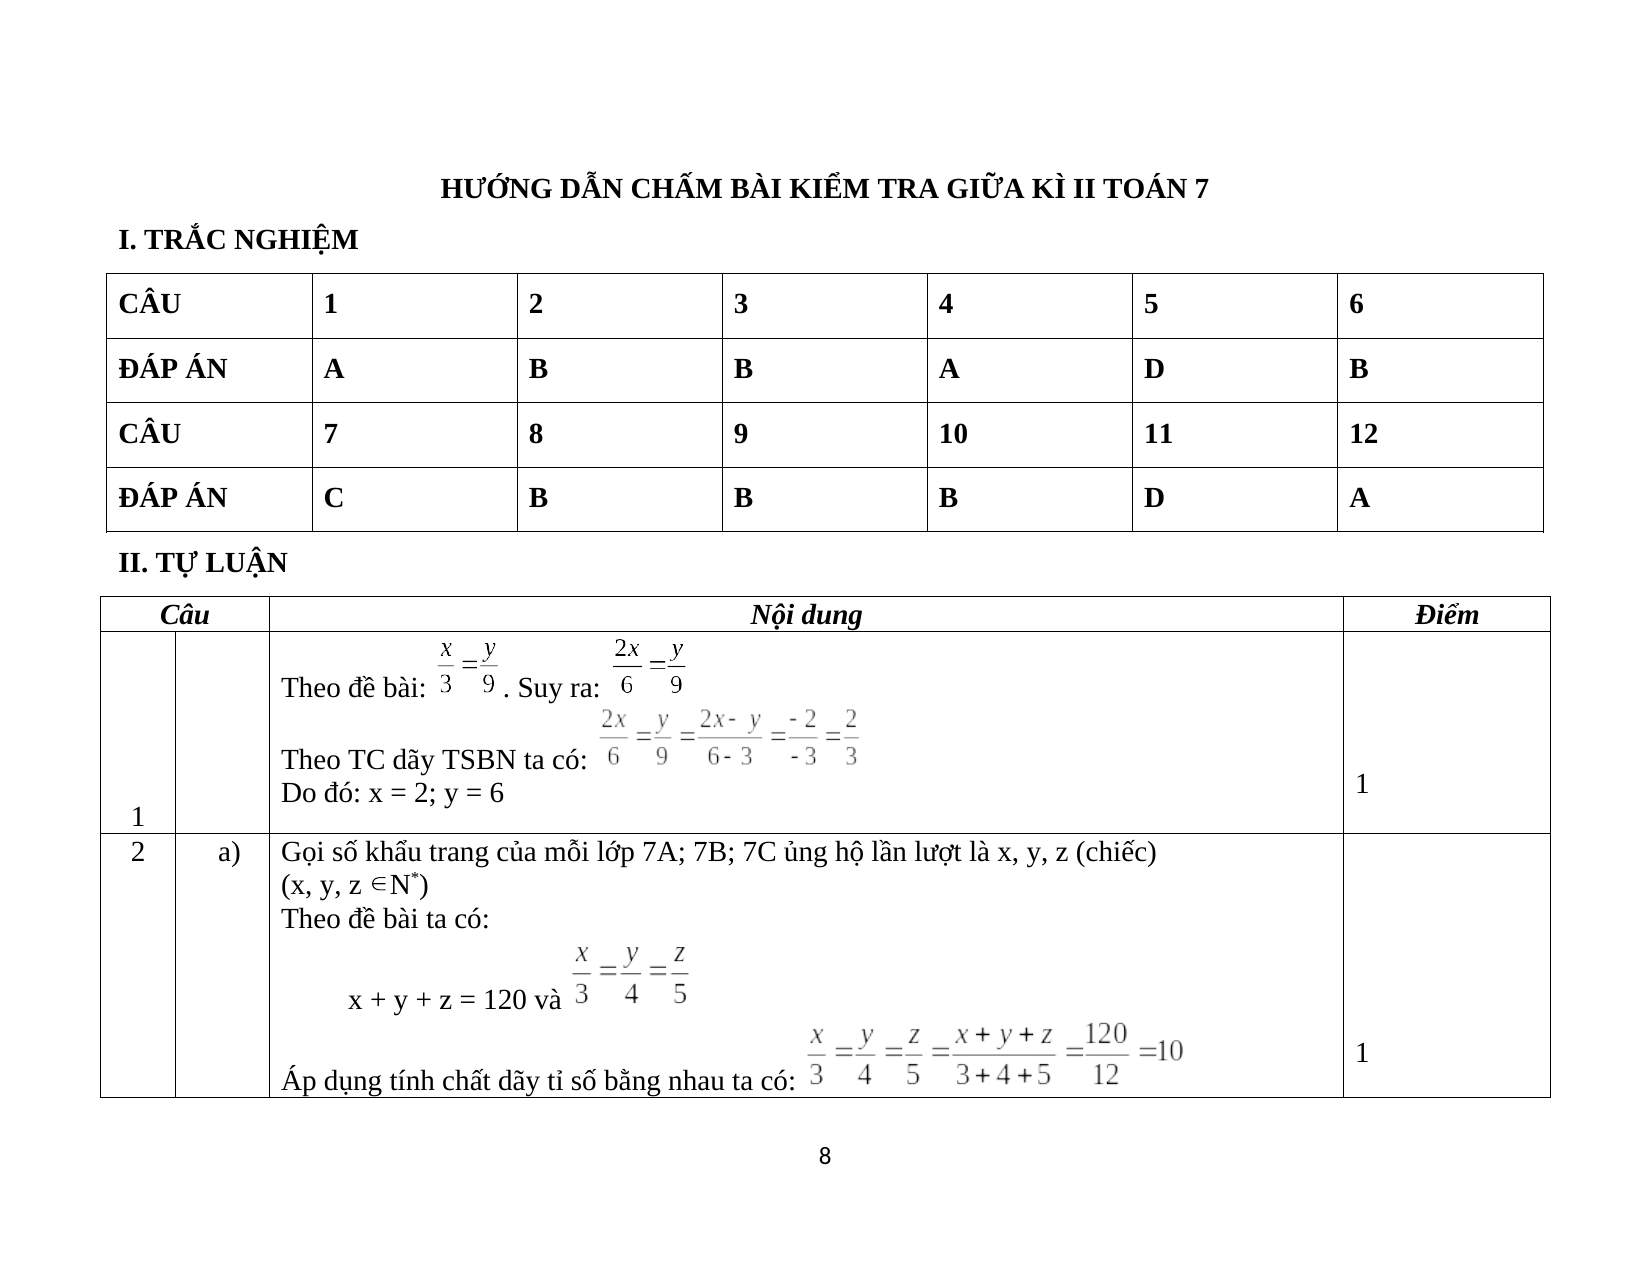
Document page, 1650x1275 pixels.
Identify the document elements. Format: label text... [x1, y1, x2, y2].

table_cell A [1338, 468, 1543, 531]
table_cell 1 [101, 632, 175, 833]
table_header CÂU [107, 274, 312, 338]
table_header 4 [928, 274, 1132, 338]
table_cell 11 [1133, 403, 1337, 467]
table_cell C [313, 468, 517, 531]
table_cell a) [176, 834, 269, 1097]
table_cell B [723, 339, 927, 402]
table_cell B [723, 468, 927, 531]
table_cell 8 [518, 403, 722, 467]
text I. TRẮC NGHIỆM [118, 222, 1532, 256]
table_header 3 [723, 274, 927, 338]
table_cell D [1133, 468, 1337, 531]
table_cell 1 [1344, 632, 1550, 833]
table_cell B [1338, 339, 1543, 402]
text HƯỚNG DẪN CHẤM BÀI KIỂM TRA GIỮA KÌ II TOÁN 7 [118, 171, 1532, 204]
text II. TỰ LUẬN [118, 545, 1532, 578]
table_cell ĐÁP ÁN [107, 468, 312, 531]
table_cell 2 [101, 834, 175, 1097]
table_cell A [928, 339, 1132, 402]
table_header Nội dung [270, 597, 1343, 631]
table_cell 10 [928, 403, 1132, 467]
table_header 1 [313, 274, 517, 338]
table_cell 7 [313, 403, 517, 467]
table_cell D [1133, 339, 1337, 402]
table_cell 12 [1338, 403, 1543, 467]
table_header 6 [1338, 274, 1543, 338]
table_cell 9 [723, 403, 927, 467]
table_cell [270, 834, 1343, 1097]
table_header Câu [101, 597, 269, 631]
table_cell CÂU [107, 403, 312, 467]
table_cell B [518, 339, 722, 402]
table_cell [176, 632, 269, 833]
table_cell B [518, 468, 722, 531]
table_header Điểm [1344, 597, 1550, 631]
table_header 2 [518, 274, 722, 338]
table_cell Theo đề bài: . Suy ra: Theo TC dãy TSBN ta có: Do đó: x = 2; y = 6 [270, 632, 1343, 833]
table_cell ĐÁP ÁN [107, 339, 312, 402]
table_cell B [928, 468, 1132, 531]
table_cell A [313, 339, 517, 402]
table_cell 1 [1344, 834, 1550, 1097]
table_header 5 [1133, 274, 1337, 338]
